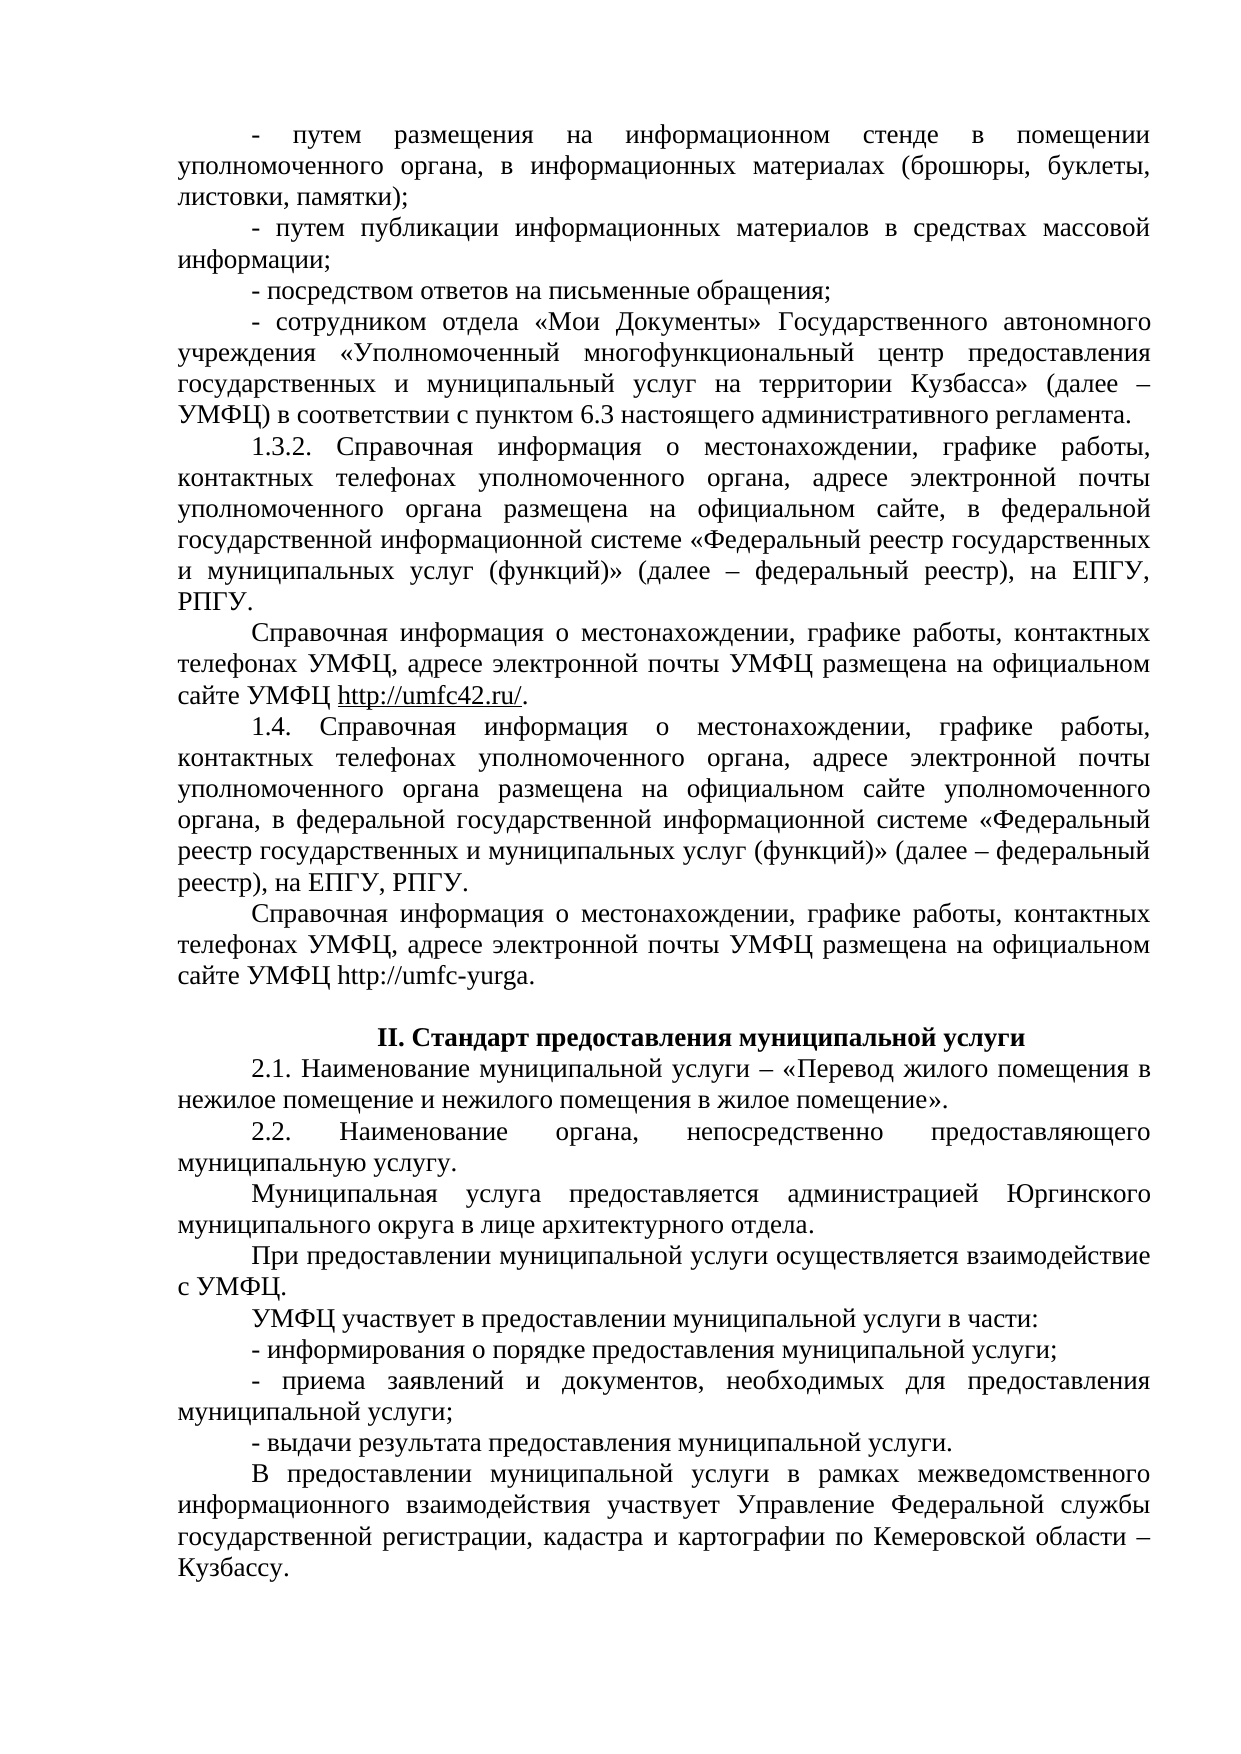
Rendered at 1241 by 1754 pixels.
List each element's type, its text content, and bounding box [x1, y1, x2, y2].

text - приема заявлений и документов, необходимых для предоставления муниципальной услуги; [177, 1364, 1152, 1426]
text - посредством ответов на письменные обращения; [177, 274, 1152, 305]
text Справочная информация о местонахождении, графике работы, контактных телефонах УМФЦ, адресе электронной почты УМФЦ размещена на официальном сайте УМФЦ http://umfc42.ru/. [177, 616, 1152, 710]
text 1.3.2. Справочная информация о местонахождении, графике работы, контактных телефонах уполномоченного органа, адресе электронной почты уполномоченного органа размещена на официальном сайте, в федеральной государственной информационной системе «Федеральный реестр государственных и муниципальных услуг (функций)» (далее – федеральный реестр), на ЕПГУ, РПГУ. [177, 429, 1152, 616]
text 2.1. Наименование муниципальной услуги – «Перевод жилого помещения в нежилое помещение и нежилого помещения в жилое помещение». [177, 1052, 1152, 1115]
text - путем размещения на информационном стенде в помещении уполномоченного органа, в информационных материалах (брошюры, буклеты, листовки, памятки); [177, 118, 1152, 212]
text II. Стандарт предоставления муниципальной услуги [177, 1021, 1152, 1052]
text Справочная информация о местонахождении, графике работы, контактных телефонах УМФЦ, адресе электронной почты УМФЦ размещена на официальном сайте УМФЦ http://umfc-yurga. [177, 897, 1152, 990]
text - сотрудником отдела «Мои Документы» Государственного автономного учреждения «Уполномоченный многофункциональный центр предоставления государственных и муниципальный услуг на территории Кузбасса» (далее – УМФЦ) в соответствии с пунктом 6.3 настоящего административного регламента. [177, 305, 1152, 429]
text - выдачи результата предоставления муниципальной услуги. [177, 1426, 1152, 1457]
text - путем публикации информационных материалов в средствах массовой информации; [177, 212, 1152, 274]
text При предоставлении муниципальной услуги осуществляется взаимодействие с УМФЦ. [177, 1239, 1152, 1302]
text 1.4. Справочная информация о местонахождении, графике работы, контактных телефонах уполномоченного органа, адресе электронной почты уполномоченного органа размещена на официальном сайте уполномоченного органа, в федеральной государственной информационной системе «Федеральный реестр государственных и муниципальных услуг (функций)» (далее – федеральный реестр), на ЕПГУ, РПГУ. [177, 710, 1152, 897]
text Муниципальная услуга предоставляется администрацией Юргинского муниципального округа в лице архитектурного отдела. [177, 1177, 1152, 1239]
text 2.2. Наименование органа, непосредственно предоставляющего муниципальную услугу. [177, 1115, 1152, 1177]
text - информирования о порядке предоставления муниципальной услуги; [177, 1333, 1152, 1364]
text УМФЦ участвует в предоставлении муниципальной услуги в части: [177, 1302, 1152, 1333]
text В предоставлении муниципальной услуги в рамках межведомственного информационного взаимодействия участвует Управление Федеральной службы государственной регистрации, кадастра и картографии по Кемеровской области – Кузбассу. [177, 1457, 1152, 1582]
